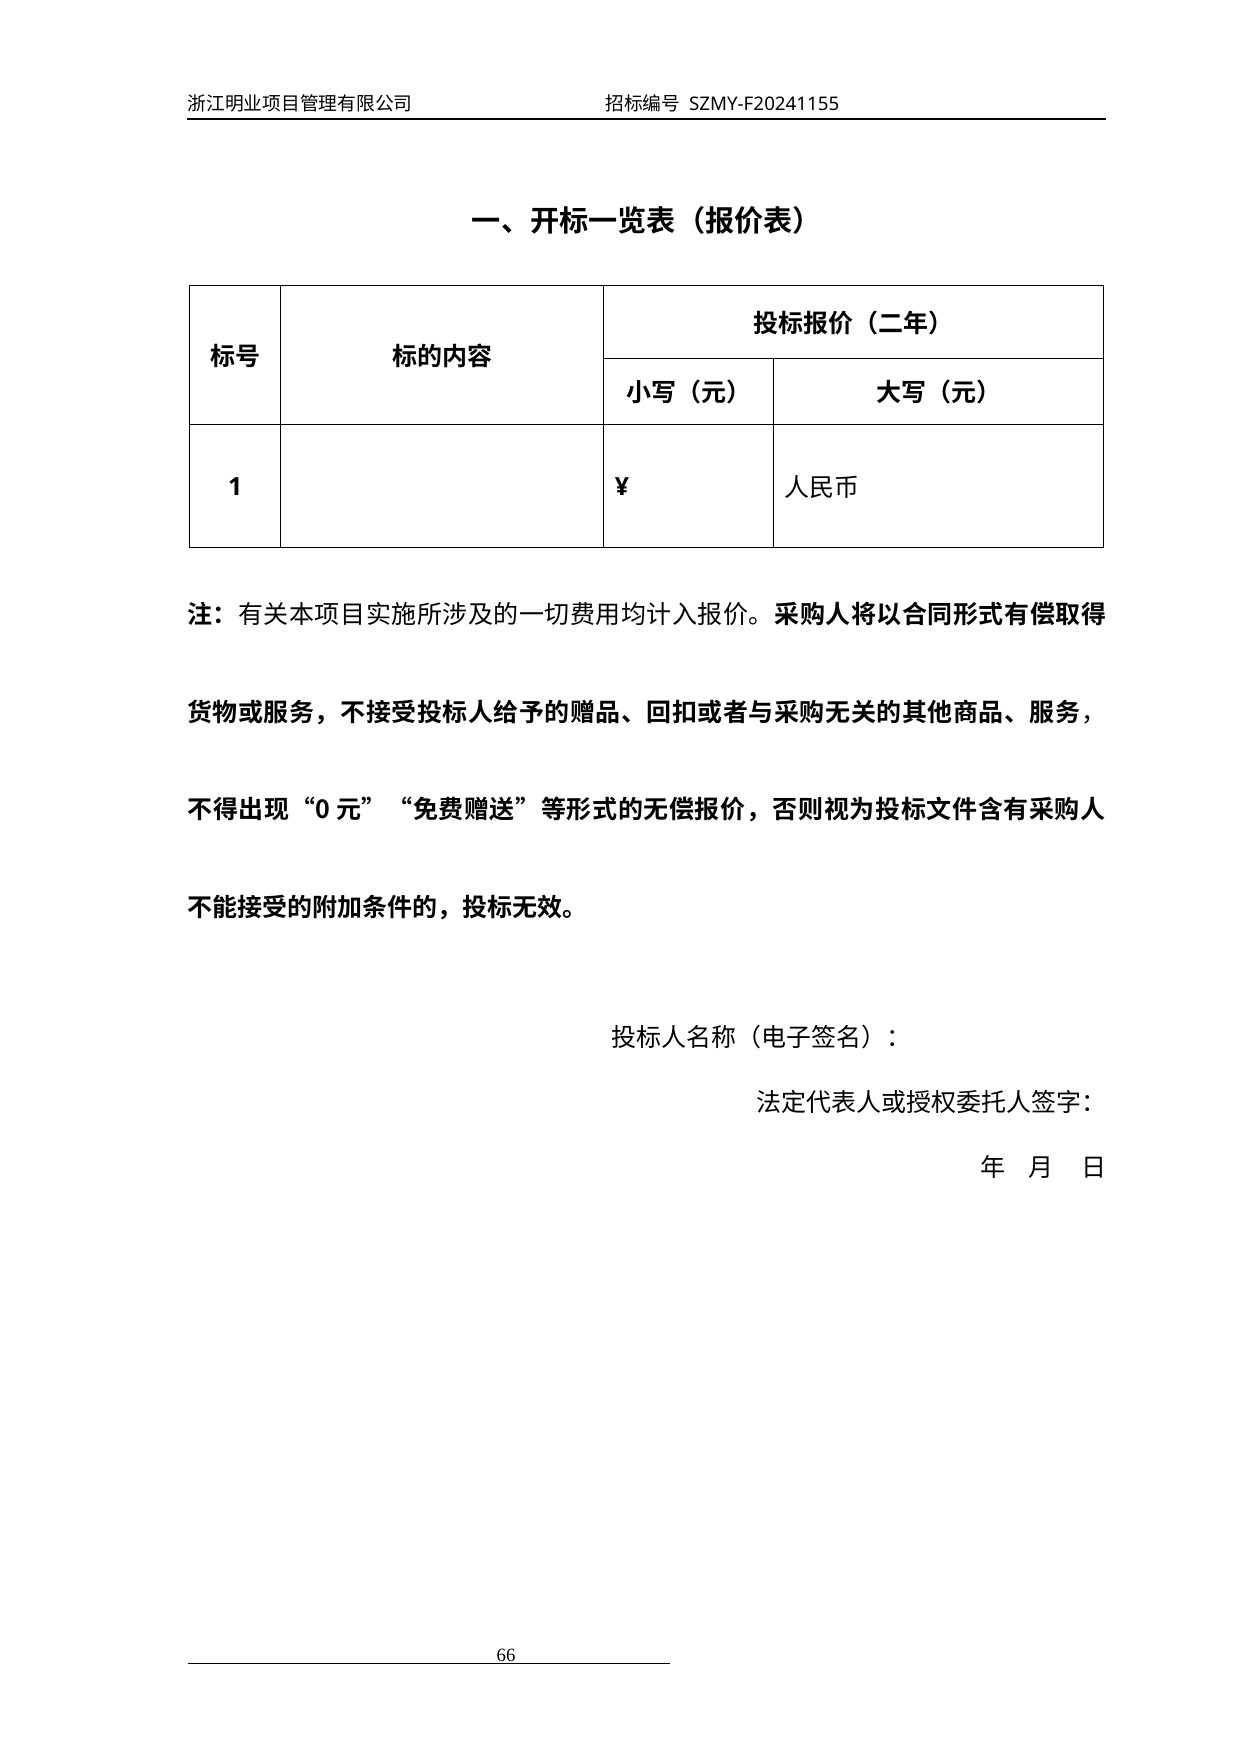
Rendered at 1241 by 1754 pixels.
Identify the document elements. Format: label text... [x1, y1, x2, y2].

text 注：有关本项目实施所涉及的一切费用均计入报价。采购人将以合同形式有偿取得货物或服务，不接受投标人给予的赠品、回扣或者与采购无关的其他商品、服务，不得出现“0元”“免费赠送”等形式的无偿报价，否则视为投标文件含有采购人不能接受的附加条件的，投标无效。 [187, 580, 1106, 938]
text 一、开标一览表（报价表） [187, 198, 1106, 240]
text 年 月 日 [187, 1133, 1106, 1198]
table_cell 小写（元） [604, 359, 773, 423]
text 法定代表人或授权委托人签字： [187, 1068, 1106, 1133]
table_cell 人民币 [774, 425, 1103, 547]
table_cell [281, 425, 603, 547]
table_header 投标报价（二年） [604, 286, 1103, 357]
table_cell 1 [190, 425, 280, 547]
table_cell ¥ [604, 425, 773, 547]
table_header 标号 [190, 286, 280, 423]
text 投标人名称（电子签名）： [187, 1003, 1056, 1068]
table_cell 大写（元） [774, 359, 1103, 423]
table_header 标的内容 [281, 286, 603, 423]
